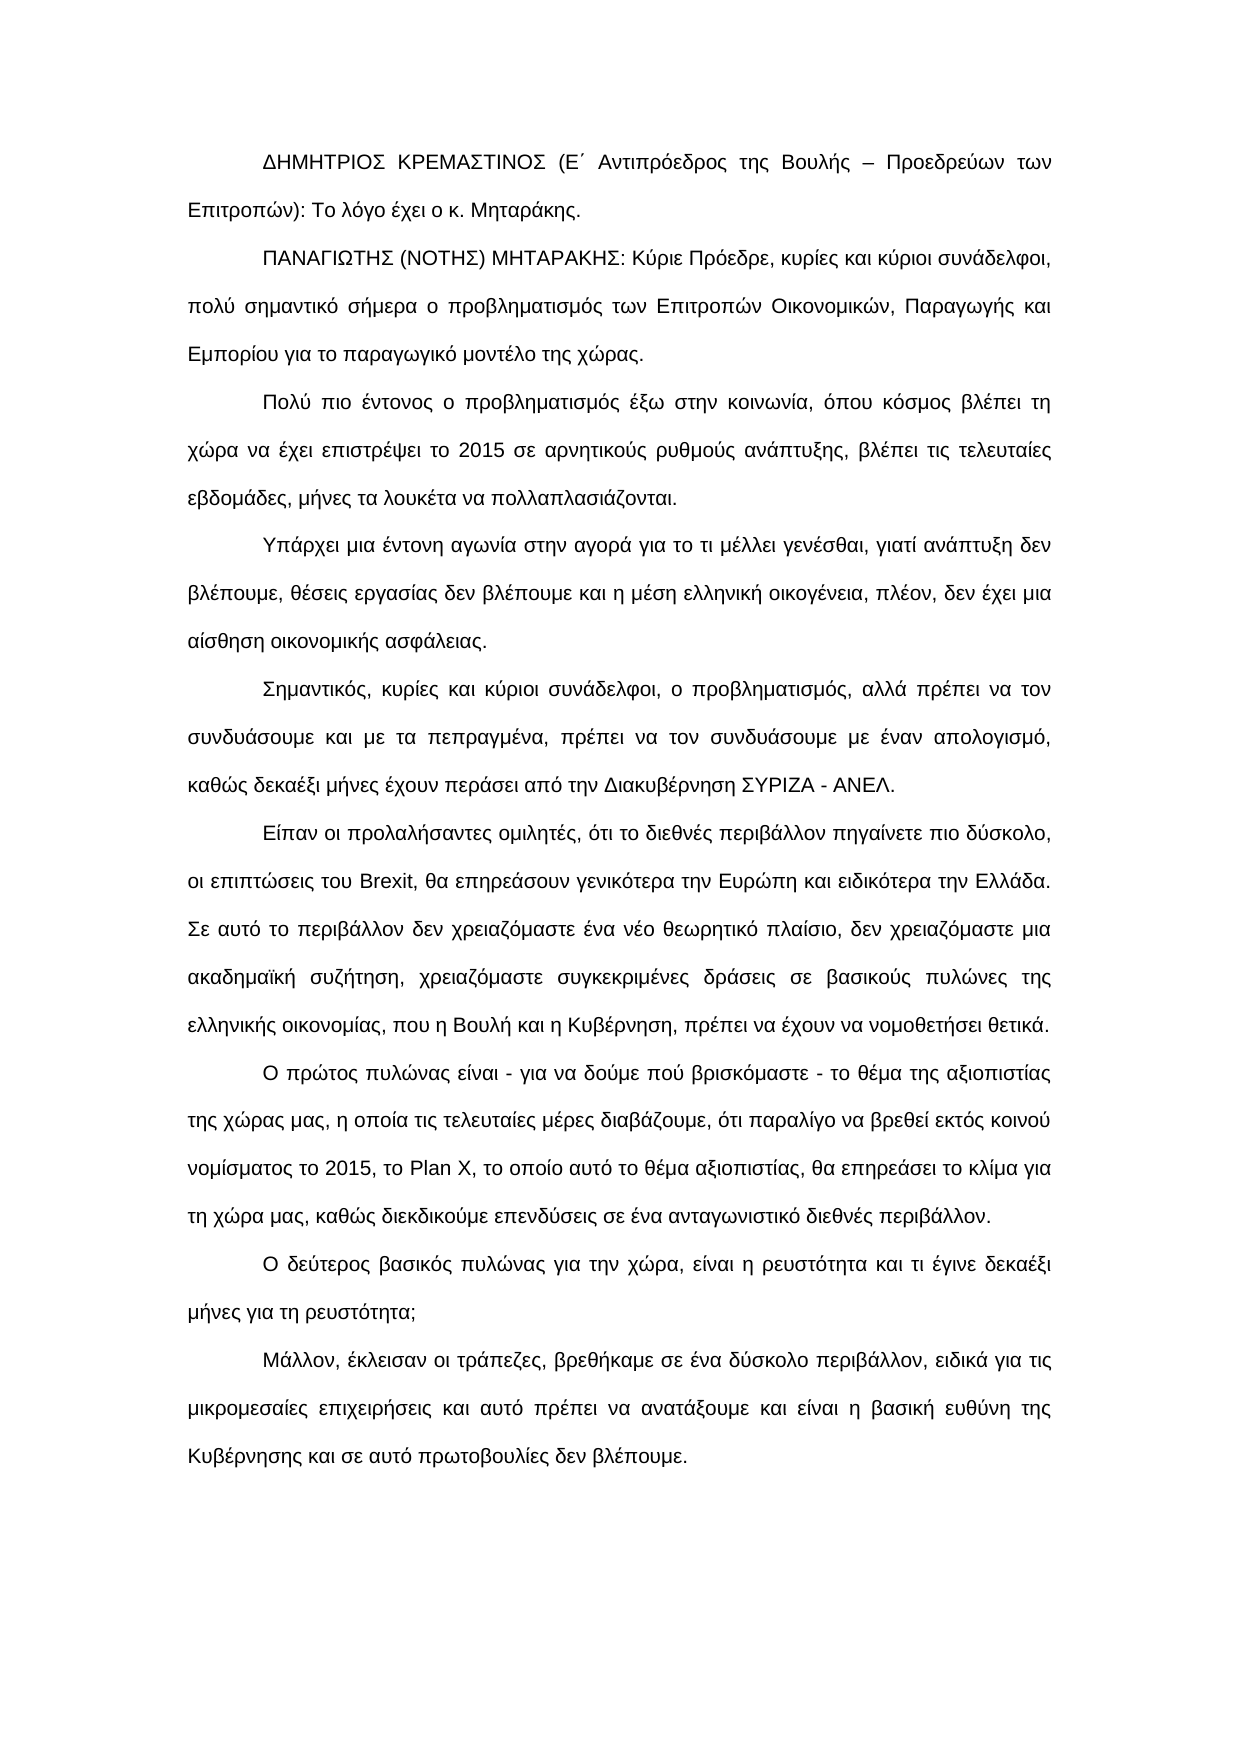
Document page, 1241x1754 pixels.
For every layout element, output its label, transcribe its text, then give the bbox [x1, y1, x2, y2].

text Μάλλον, έκλεισαν οι τράπεζες, βρεθήκαμε σε ένα δύσκολο περιβάλλον, ειδικά για τις μικρομεσαίες επιχειρήσεις και αυτό πρέπει να ανατάξουμε και είναι η βασική ευθύνη της Κυβέρνησης και σε αυτό πρωτοβουλίες δεν βλέπουμε. [187, 1348, 1053, 1468]
text ΔΗΜΗΤΡΙΟΣ ΚΡΕΜΑΣΤΙΝΟΣ (Ε΄ Αντιπρόεδρος της Βουλής – Προεδρεύων των Επιτροπών): Το λόγο έχει ο κ. Μηταράκης. [187, 150, 1053, 222]
text ΠΑΝΑΓΙΩΤΗΣ (ΝΟΤΗΣ) ΜΗΤΑΡΑΚΗΣ: Κύριε Πρόεδρε, κυρίες και κύριοι συνάδελφοι, πολύ σημαντικό σήμερα ο προβληματισμός των Επιτροπών Οικονομικών, Παραγωγής και Εμπορίου για το παραγωγικό μοντέλο της χώρας. [187, 246, 1053, 366]
text Είπαν οι προλαλήσαντες ομιλητές, ότι το διεθνές περιβάλλον πηγαίνετε πιο δύσκολο, οι επιπτώσεις του Brexit, θα επηρεάσουν γενικότερα την Ευρώπη και ειδικότερα την Ελλάδα. Σε αυτό το περιβάλλον δεν χρειαζόμαστε ένα νέο θεωρητικό πλαίσιο, δεν χρειαζόμαστε μια ακαδημαϊκή συζήτηση, χρειαζόμαστε συγκεκριμένες δράσεις σε βασικούς πυλώνες της ελληνικής οικονομίας, που η Βουλή και η Κυβέρνηση, πρέπει να έχουν να νομοθετήσει θετικά. [187, 821, 1053, 1036]
text Πολύ πιο έντονος ο προβληματισμός έξω στην κοινωνία, όπου κόσμος βλέπει τη χώρα να έχει επιστρέψει το 2015 σε αρνητικούς ρυθμούς ανάπτυξης, βλέπει τις τελευταίες εβδομάδες, μήνες τα λουκέτα να πολλαπλασιάζονται. [187, 389, 1053, 509]
text Ο δεύτερος βασικός πυλώνας για την χώρα, είναι η ρευστότητα και τι έγινε δεκαέξι μήνες για τη ρευστότητα; [187, 1252, 1053, 1324]
text Υπάρχει μια έντονη αγωνία στην αγορά για το τι μέλλει γενέσθαι, γιατί ανάπτυξη δεν βλέπουμε, θέσεις εργασίας δεν βλέπουμε και η μέση ελληνική οικογένεια, πλέον, δεν έχει μια αίσθηση οικονομικής ασφάλειας. [187, 533, 1053, 653]
text Σημαντικός, κυρίες και κύριοι συνάδελφοι, ο προβληματισμός, αλλά πρέπει να τον συνδυάσουμε και με τα πεπραγμένα, πρέπει να τον συνδυάσουμε με έναν απολογισμό, καθώς δεκαέξι μήνες έχουν περάσει από την Διακυβέρνηση ΣΥΡΙΖΑ - ΑΝΕΛ. [187, 677, 1053, 797]
text Ο πρώτος πυλώνας είναι - για να δούμε πού βρισκόμαστε - το θέμα της αξιοπιστίας της χώρας μας, η οποία τις τελευταίες μέρες διαβάζουμε, ότι παραλίγο να βρεθεί εκτός κοινού νομίσματος το 2015, το Plan X, το οποίο αυτό το θέμα αξιοπιστίας, θα επηρεάσει το κλίμα για τη χώρα μας, καθώς διεκδικούμε επενδύσεις σε ένα ανταγωνιστικό διεθνές περιβάλλον. [187, 1060, 1053, 1228]
